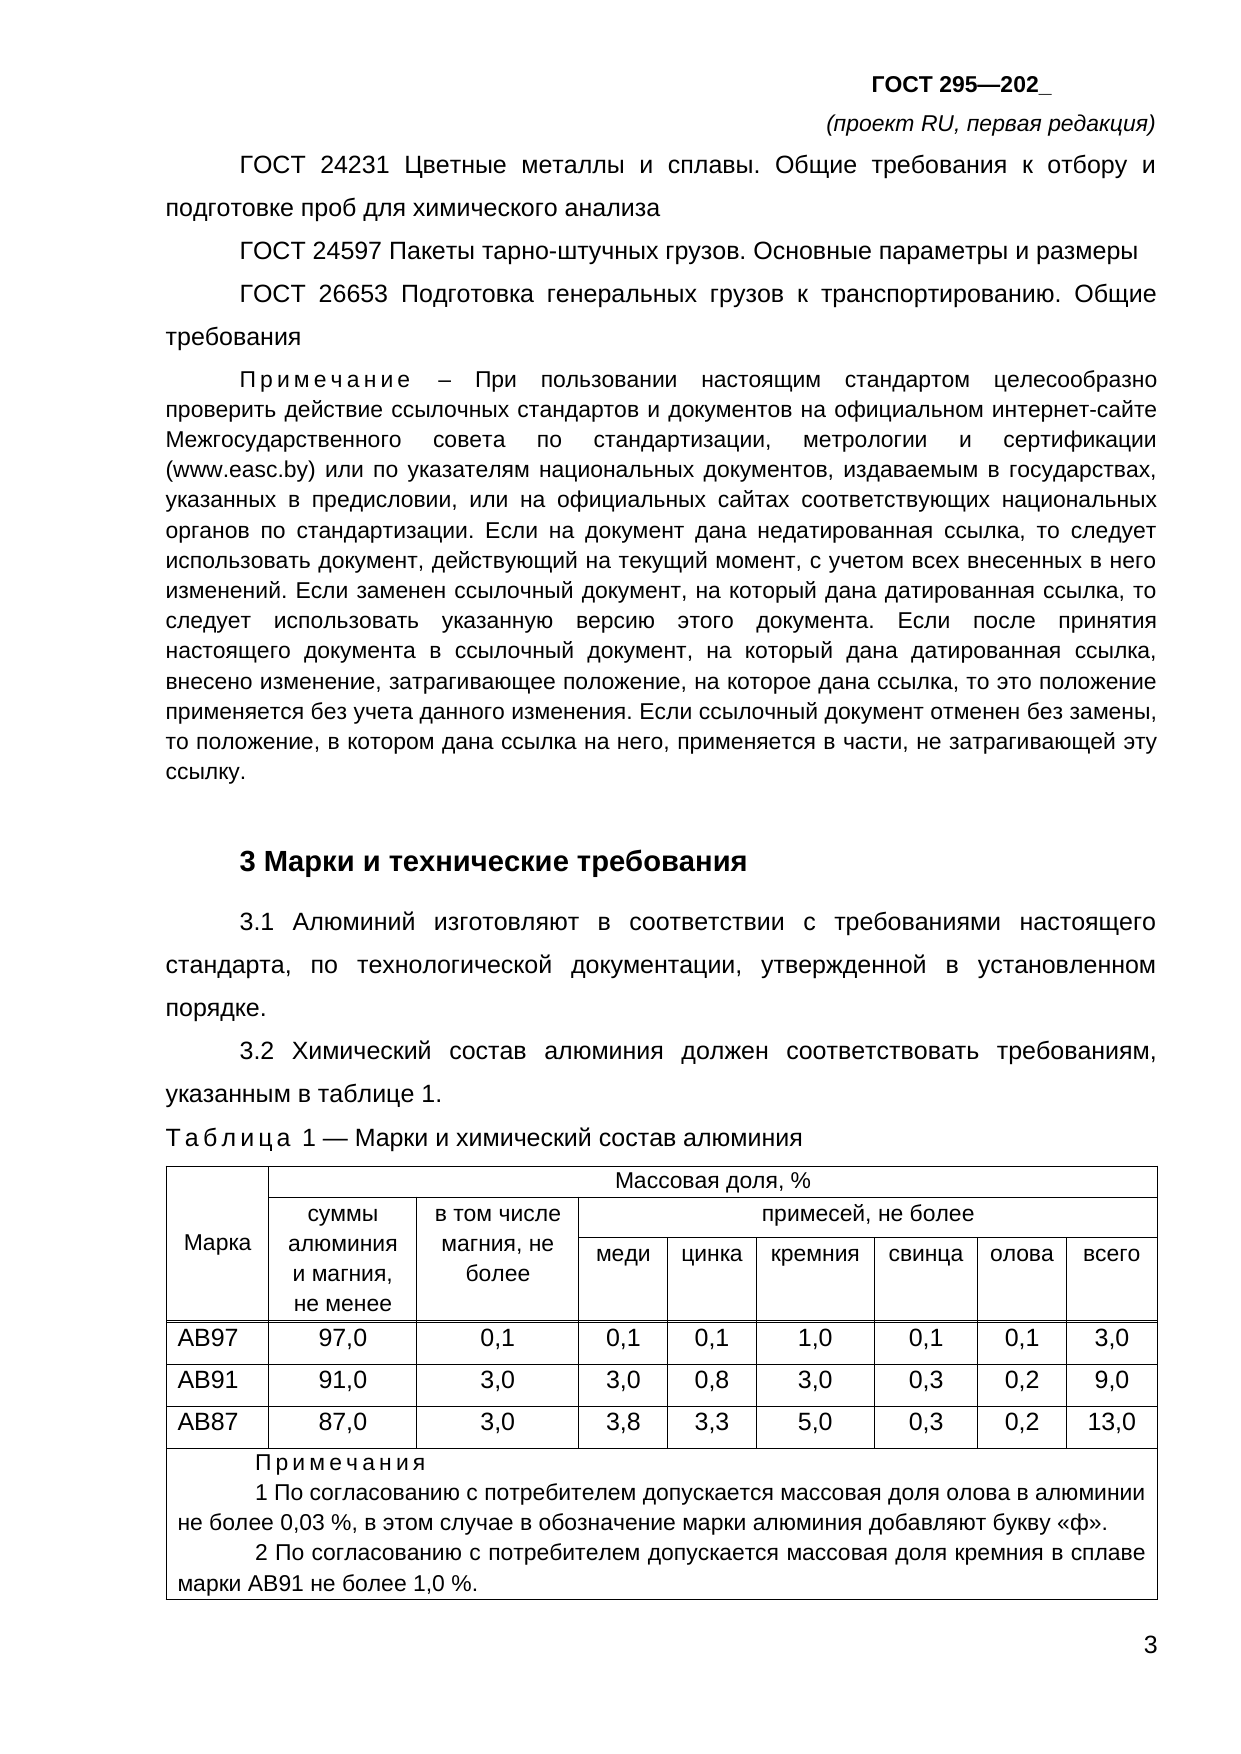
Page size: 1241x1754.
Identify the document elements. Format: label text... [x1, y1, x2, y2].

text ГОСТ 24597 Пакеты тарно-штучных грузов. Основные параметры и размеры [165, 236, 1157, 265]
table_cell 0,1 [875, 1323, 977, 1364]
text Примечание – При пользовании настоящим стандартом целесообразно проверить действие ссылочных стандартов и документов на официальном интернет-сайте Межгосударственного совета по стандартизации, метрологии и сертификации (www.easc.by) или по указателям национальных документов, издаваемым в государствах, указанных в предисловии, или на официальных сайтах соответствующих национальных органов по стандартизации. Если на документ дана недатированная ссылка, то следует использовать документ, действующий на текущий момент, с учетом всех внесенных в него изменений. Если заменен ссылочный документ, на который дана датированная ссылка, то следует использовать указанную версию этого документа. Если после принятия настоящего документа в ссылочный документ, на который дана датированная ссылка, внесено изменение, затрагивающее положение, на которое дана ссылка, то это положение применяется без учета данного изменения. Если ссылочный документ отменен без замены, то положение, в котором дана ссылка на него, применяется в части, не затрагивающей эту ссылку. [165, 366, 1157, 784]
table_cell 87,0 [269, 1407, 416, 1448]
table_cell АВ97 [167, 1323, 268, 1364]
table_header Марка [167, 1167, 268, 1320]
table_header Массовая доля, % [269, 1167, 1157, 1197]
table_cell 91,0 [269, 1365, 416, 1406]
table_cell 0,1 [579, 1323, 667, 1364]
table_cell 0,8 [668, 1365, 756, 1406]
table_cell свинца [875, 1238, 977, 1320]
table_cell примесей, не более [579, 1198, 1157, 1237]
text ГОСТ 24231 Цветные металлы и сплавы. Общие требования к отбору и подготовке проб для химического анализа [165, 150, 1157, 222]
table_cell 0,3 [875, 1365, 977, 1406]
table_cell 1,0 [757, 1323, 874, 1364]
table_cell 0,2 [978, 1365, 1066, 1406]
text 3.1 Алюминий изготовляют в соответствии с требованиями настоящего стандарта, по технологической документации, утвержденной в установленном порядке. [165, 907, 1157, 1022]
table_cell 3,0 [417, 1407, 578, 1448]
table_cell 3,0 [417, 1365, 578, 1406]
table_cell АВ91 [167, 1365, 268, 1406]
text ГОСТ 26653 Подготовка генеральных грузов к транспортированию. Общие требования [165, 279, 1157, 351]
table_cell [167, 1449, 1157, 1599]
table_cell 3,0 [1067, 1323, 1157, 1364]
table_cell суммы алюминия и магния, не менее [269, 1198, 416, 1320]
table_cell АВ87 [167, 1407, 268, 1448]
table_cell 3,8 [579, 1407, 667, 1448]
table_cell в том числе магния, не более [417, 1198, 578, 1320]
table_cell 0,1 [668, 1323, 756, 1364]
text 3 Марки и технические требования [165, 844, 1157, 878]
table_cell 3,3 [668, 1407, 756, 1448]
table_cell всего [1067, 1238, 1157, 1320]
table_cell кремния [757, 1238, 874, 1320]
table_cell 3,0 [757, 1365, 874, 1406]
table_cell 9,0 [1067, 1365, 1157, 1406]
table_cell меди [579, 1238, 667, 1320]
text 3.2 Химический состав алюминия должен соответствовать требованиям, указанным в таблице 1. [165, 1036, 1157, 1108]
table_cell 0,3 [875, 1407, 977, 1448]
table_cell цинка [668, 1238, 756, 1320]
table_cell олова [978, 1238, 1066, 1320]
table_cell 0,1 [978, 1323, 1066, 1364]
table_cell 0,1 [417, 1323, 578, 1364]
table_cell 5,0 [757, 1407, 874, 1448]
table_cell 3,0 [579, 1365, 667, 1406]
text Таблица 1 — Марки и химический состав алюминия [165, 1122, 1157, 1151]
table_cell 0,2 [978, 1407, 1066, 1448]
table_cell 13,0 [1067, 1407, 1157, 1448]
table_cell 97,0 [269, 1323, 416, 1364]
